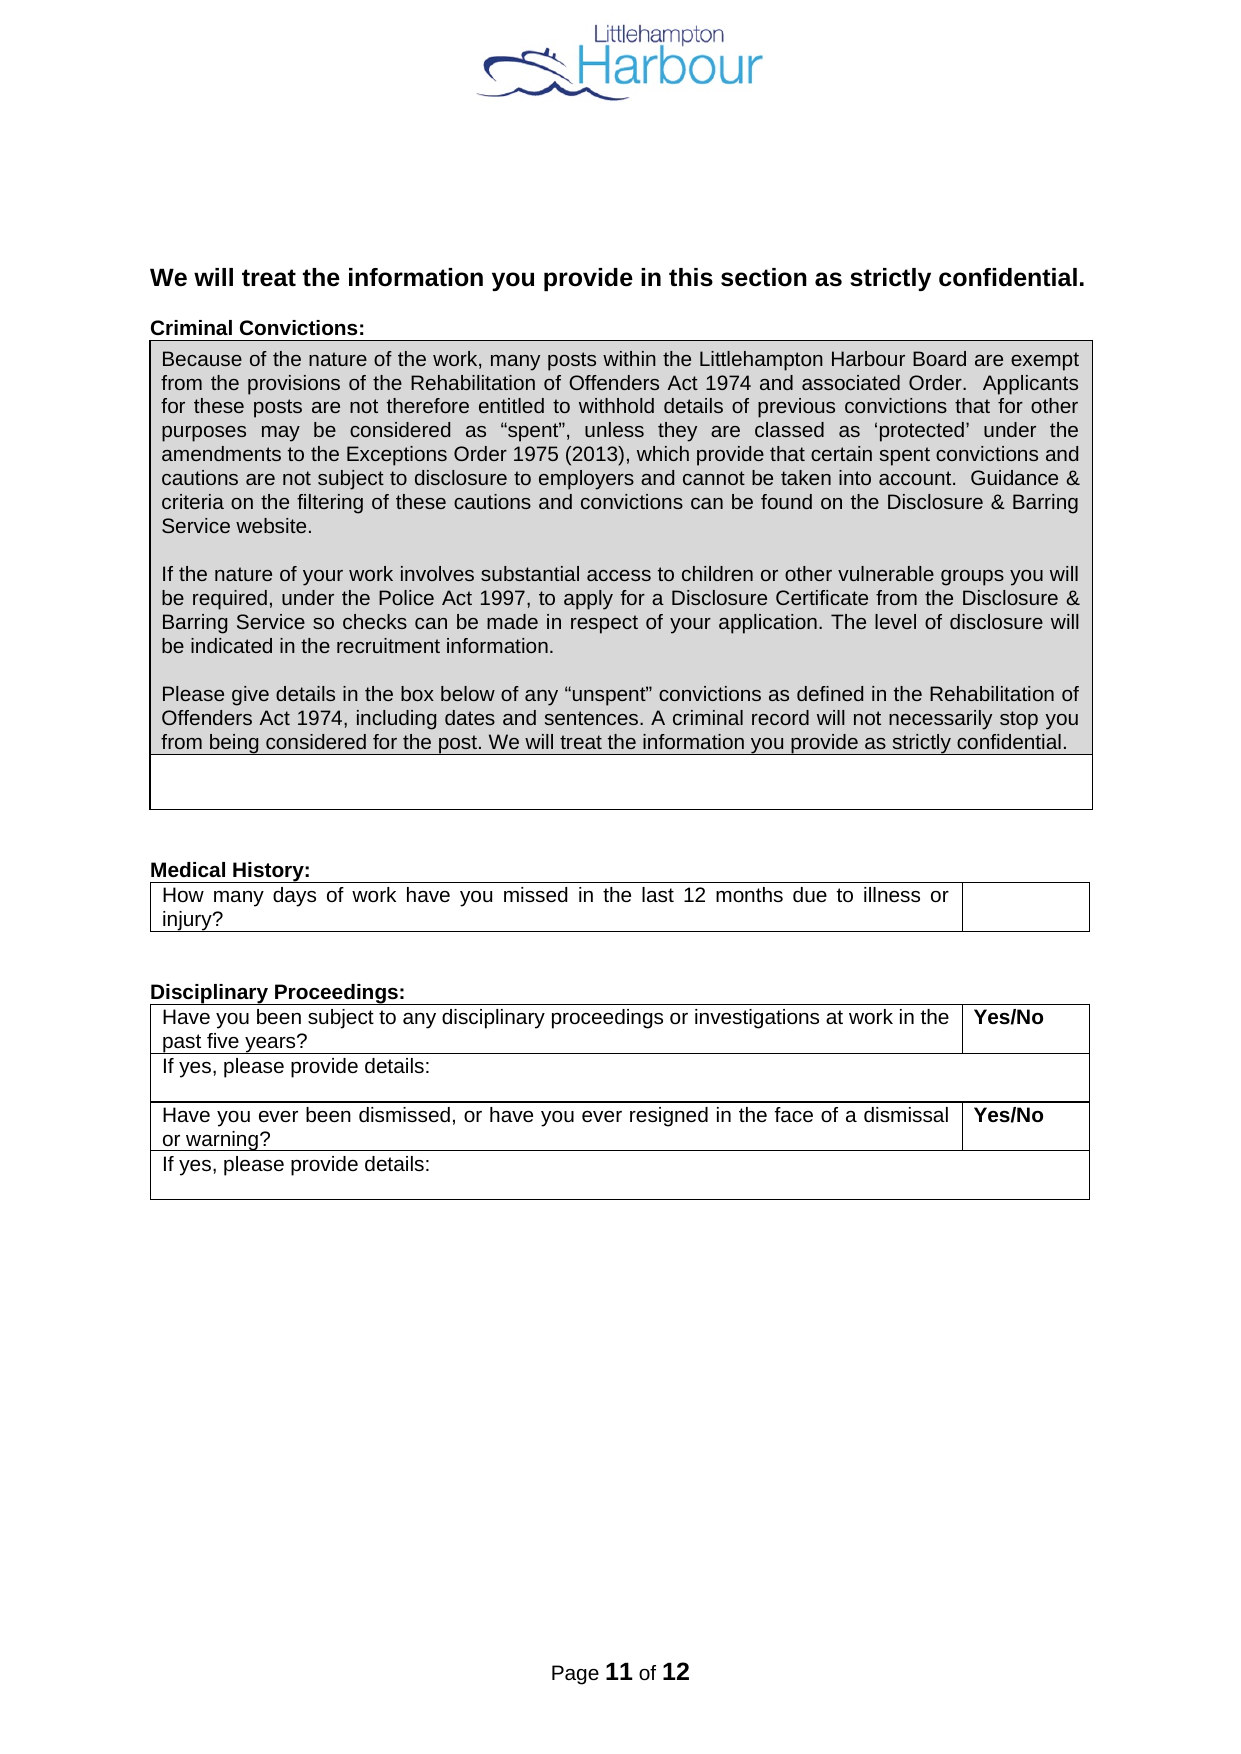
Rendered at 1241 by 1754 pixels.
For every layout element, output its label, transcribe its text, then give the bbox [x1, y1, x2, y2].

table_cell Have you ever been dismissed, or have you ever resigned in the face of a dismissal or warning? [151, 1103, 962, 1150]
table_cell If yes, please provide details: [151, 1151, 1089, 1199]
table_header How many days of work have you missed in the last 12 months due to illness or injury? [151, 883, 962, 931]
table_header [963, 883, 1089, 931]
picture [455, 0, 785, 119]
table_header Because of the nature of the work, many posts within the Littlehampton Harbour Board are exempt from the provisions of the Rehabilitation of Offenders Act 1974 and associated Order. Applicants for these posts are not therefore entitled to withhold details of previous convictions that for other purposes may be considered as “spent”, unless they are classed as ‘protected’ under the amendments to the Exceptions Order 1975 (2013), which provide that certain spent convictions and cautions are not subject to disclosure to employers and cannot be taken into account. Guidance & criteria on the filtering of these cautions and convictions can be found on the Disclosure & Barring Service website. If the nature of your work involves substantial access to children or other vulnerable groups you will be required, under the Police Act 1997, to apply for a Disclosure Certificate from the Disclosure & Barring Service so checks can be made in respect of your application. The level of disclosure will be indicated in the recruitment information. Please give details in the box below of any “unspent” convictions as defined in the Rehabilitation of Offenders Act 1974, including dates and sentences. A criminal record will not necessarily stop you from being considered for the post. We will treat the information you provide as strictly confidential. [151, 341, 1092, 754]
text We will treat the information you provide in this section as strictly confidential. [150, 263, 1090, 292]
table_cell [151, 755, 1092, 809]
table_header Yes/No [963, 1005, 1089, 1052]
table_cell Yes/No [963, 1103, 1089, 1150]
table_cell If yes, please provide details: [151, 1054, 1089, 1101]
text Criminal Convictions: [150, 316, 1090, 339]
text Disciplinary Proceedings: [150, 979, 1090, 1003]
table_header Have you been subject to any disciplinary proceedings or investigations at work in the past five years? [151, 1005, 962, 1052]
text Medical History: [150, 858, 1090, 882]
